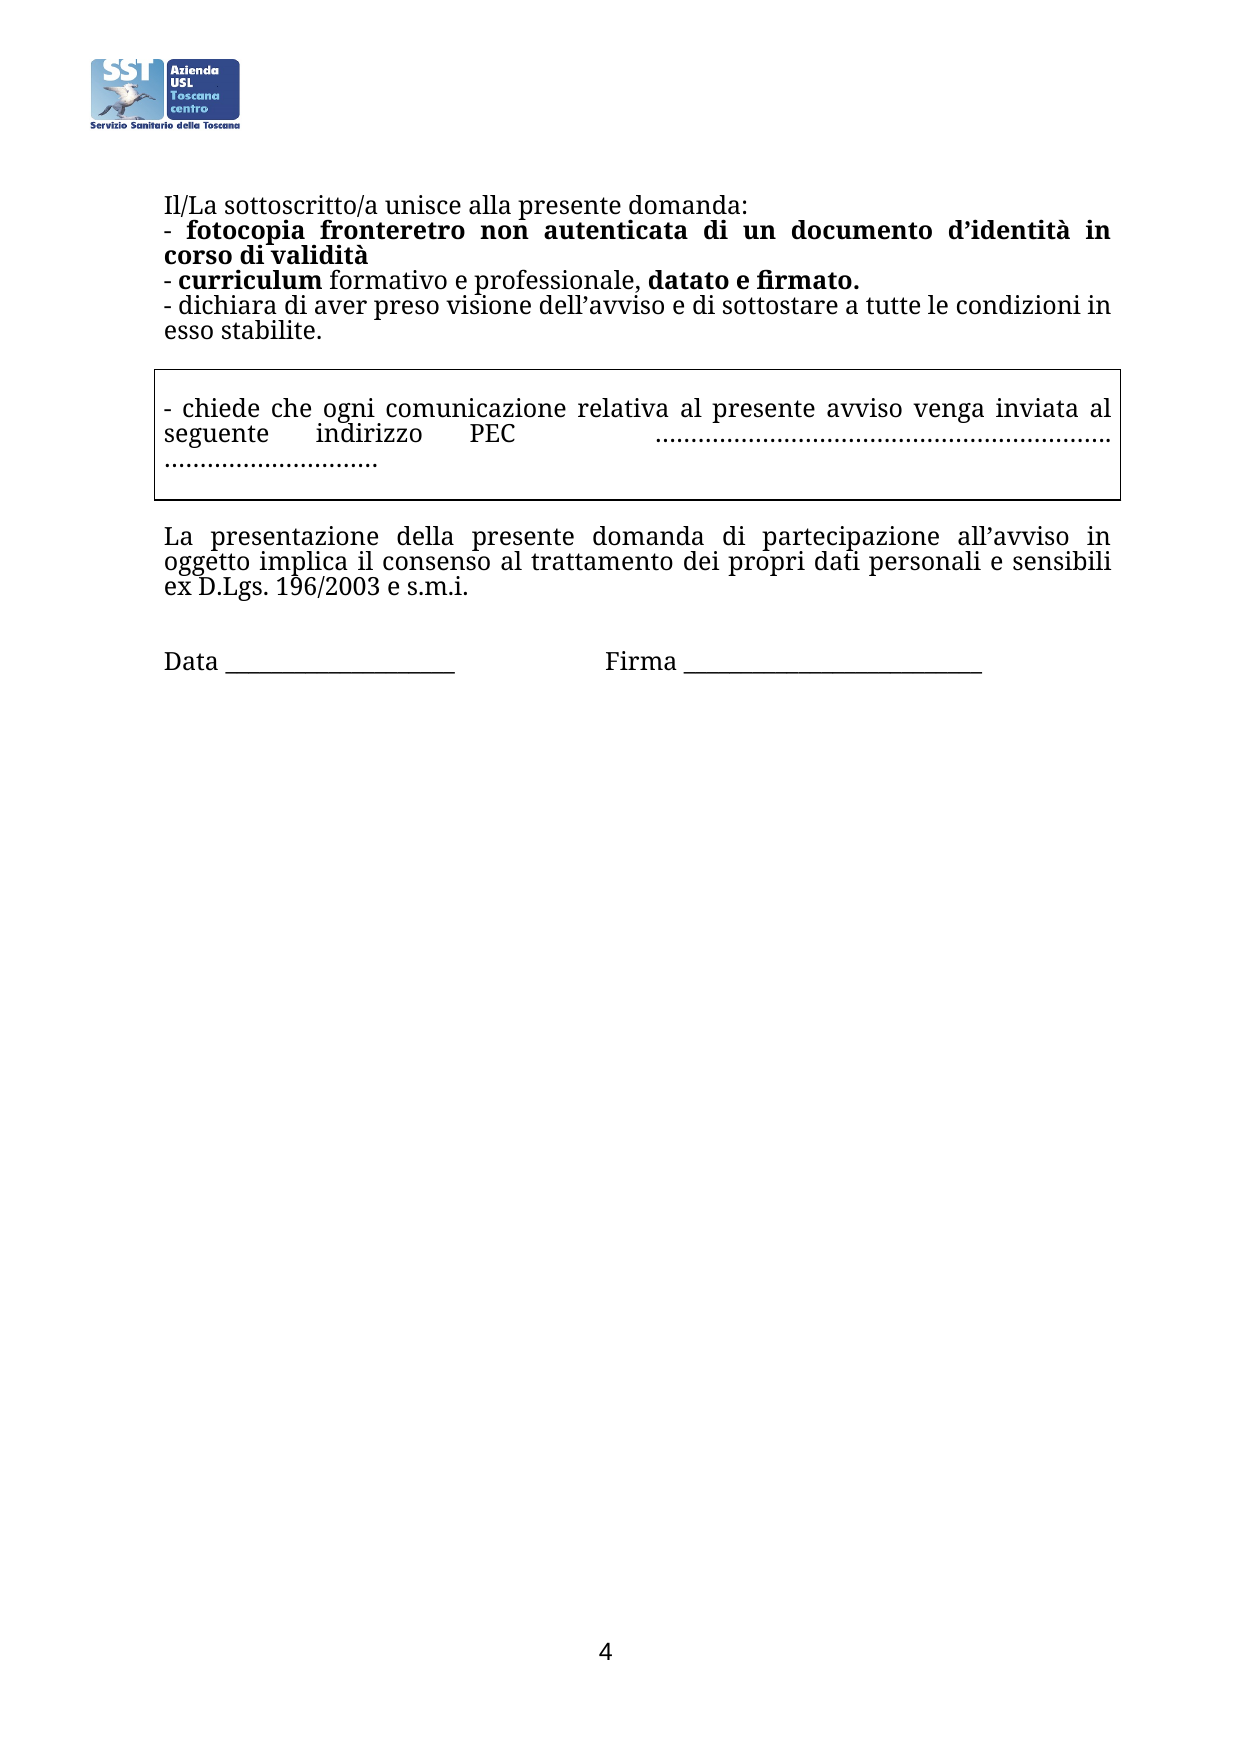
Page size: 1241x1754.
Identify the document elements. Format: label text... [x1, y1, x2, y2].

picture [88, 59, 242, 131]
list - dichiara di aver preso visione dell’avviso e di sottostare a tutte le condizioni in esso stabilite. [164, 294, 1112, 344]
list La presentazione della presente domanda di partecipazione all’avviso in oggetto implica il consenso al trattamento dei propri dati personali e sensibili ex D.Lgs. 196/2003 e s.m.i. [164, 526, 1112, 601]
list - chiede che ogni comunicazione relativa al presente avviso venga inviata al seguente indirizzo PEC ……………………………………………………….………………………… [155, 394, 1120, 472]
list Il/La sottoscritto/a unisce alla presente domanda: [164, 194, 1112, 219]
list - fotocopia fronteretro non autenticata di un documento d’identità in corso di validità [164, 219, 1112, 269]
list Data ____________________ Firma __________________________ [164, 651, 1112, 676]
list - curriculum formativo e professionale, datato e firmato. [164, 269, 1112, 294]
